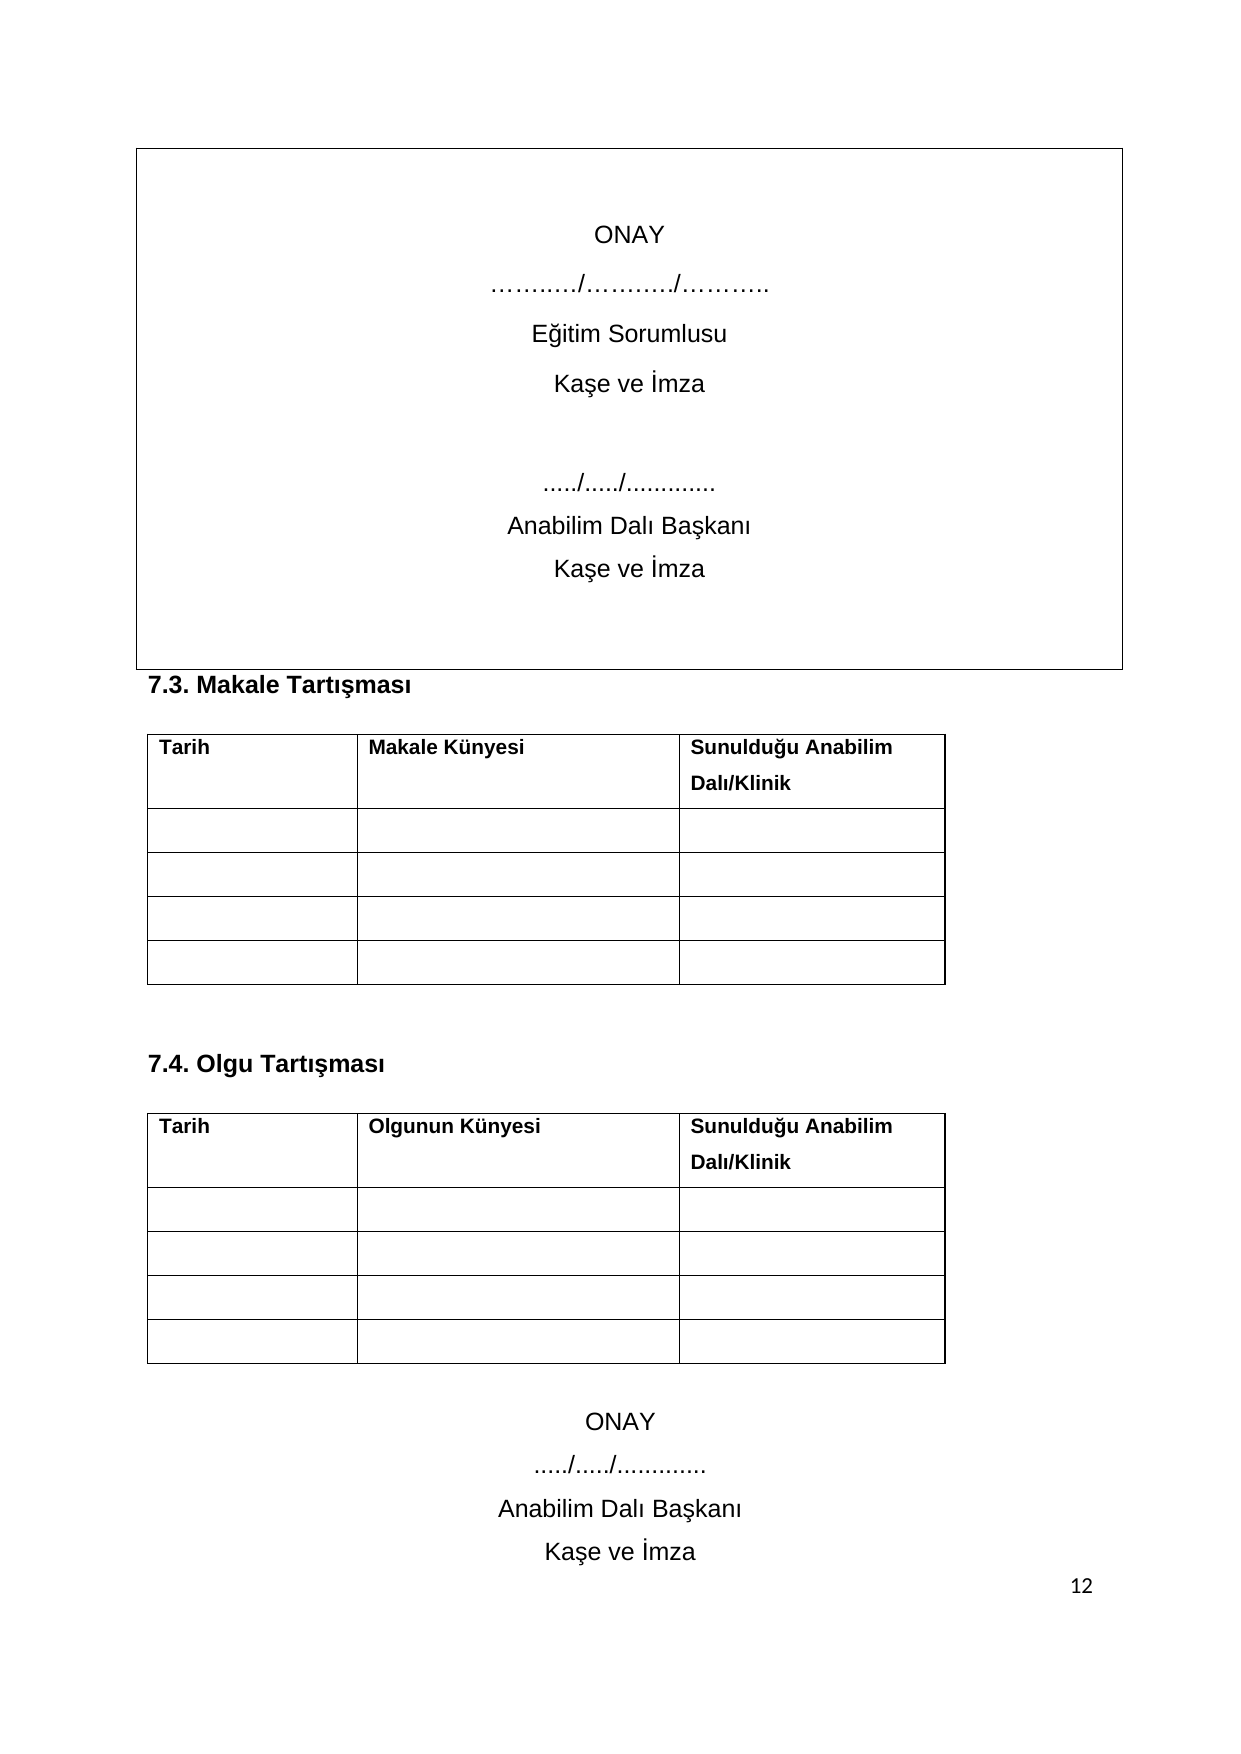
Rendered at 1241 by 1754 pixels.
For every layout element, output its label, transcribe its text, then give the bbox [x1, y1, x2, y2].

table_cell [358, 853, 679, 896]
list ONAY [148, 1407, 1093, 1436]
table_cell [148, 941, 357, 984]
table_cell [358, 941, 679, 984]
table_cell [680, 941, 944, 984]
list Kaşe ve İmza [148, 1537, 1093, 1565]
table_cell ONAY ……..…/…….…./……….. Eğitim Sorumlusu Kaşe ve İmza ...../...../............. Anabilim Dalı Başkanı Kaşe ve İmza [137, 149, 1122, 668]
table_cell [148, 853, 357, 896]
table_cell [148, 809, 357, 852]
table_cell [358, 1276, 679, 1319]
table_cell [358, 897, 679, 940]
table_cell [680, 1276, 944, 1319]
table_cell [680, 1320, 944, 1363]
table_cell [680, 809, 944, 852]
table_header Sunulduğu Anabilim Dalı/Klinik [680, 735, 944, 808]
table_header Olgunun Künyesi [358, 1114, 679, 1187]
text 7.4. Olgu Tartışması [148, 1049, 1093, 1078]
table_header Tarih [148, 735, 357, 808]
table_cell [680, 1232, 944, 1275]
table_header Tarih [148, 1114, 357, 1187]
list ...../...../............. [148, 1450, 1093, 1479]
table_cell [148, 897, 357, 940]
table_header Sunulduğu Anabilim Dalı/Klinik [680, 1114, 944, 1187]
table_cell [358, 1188, 679, 1231]
table_cell [680, 897, 944, 940]
table_header Makale Künyesi [358, 735, 679, 808]
table_cell [148, 1276, 357, 1319]
table_cell [358, 809, 679, 852]
list Anabilim Dalı Başkanı [148, 1493, 1093, 1522]
table_cell [680, 853, 944, 896]
table_cell [148, 1232, 357, 1275]
table_cell [358, 1320, 679, 1363]
text 7.3. Makale Tartışması [148, 670, 1093, 698]
table_cell [148, 1188, 357, 1231]
table_cell [148, 1320, 357, 1363]
table_cell [680, 1188, 944, 1231]
table_cell [358, 1232, 679, 1275]
